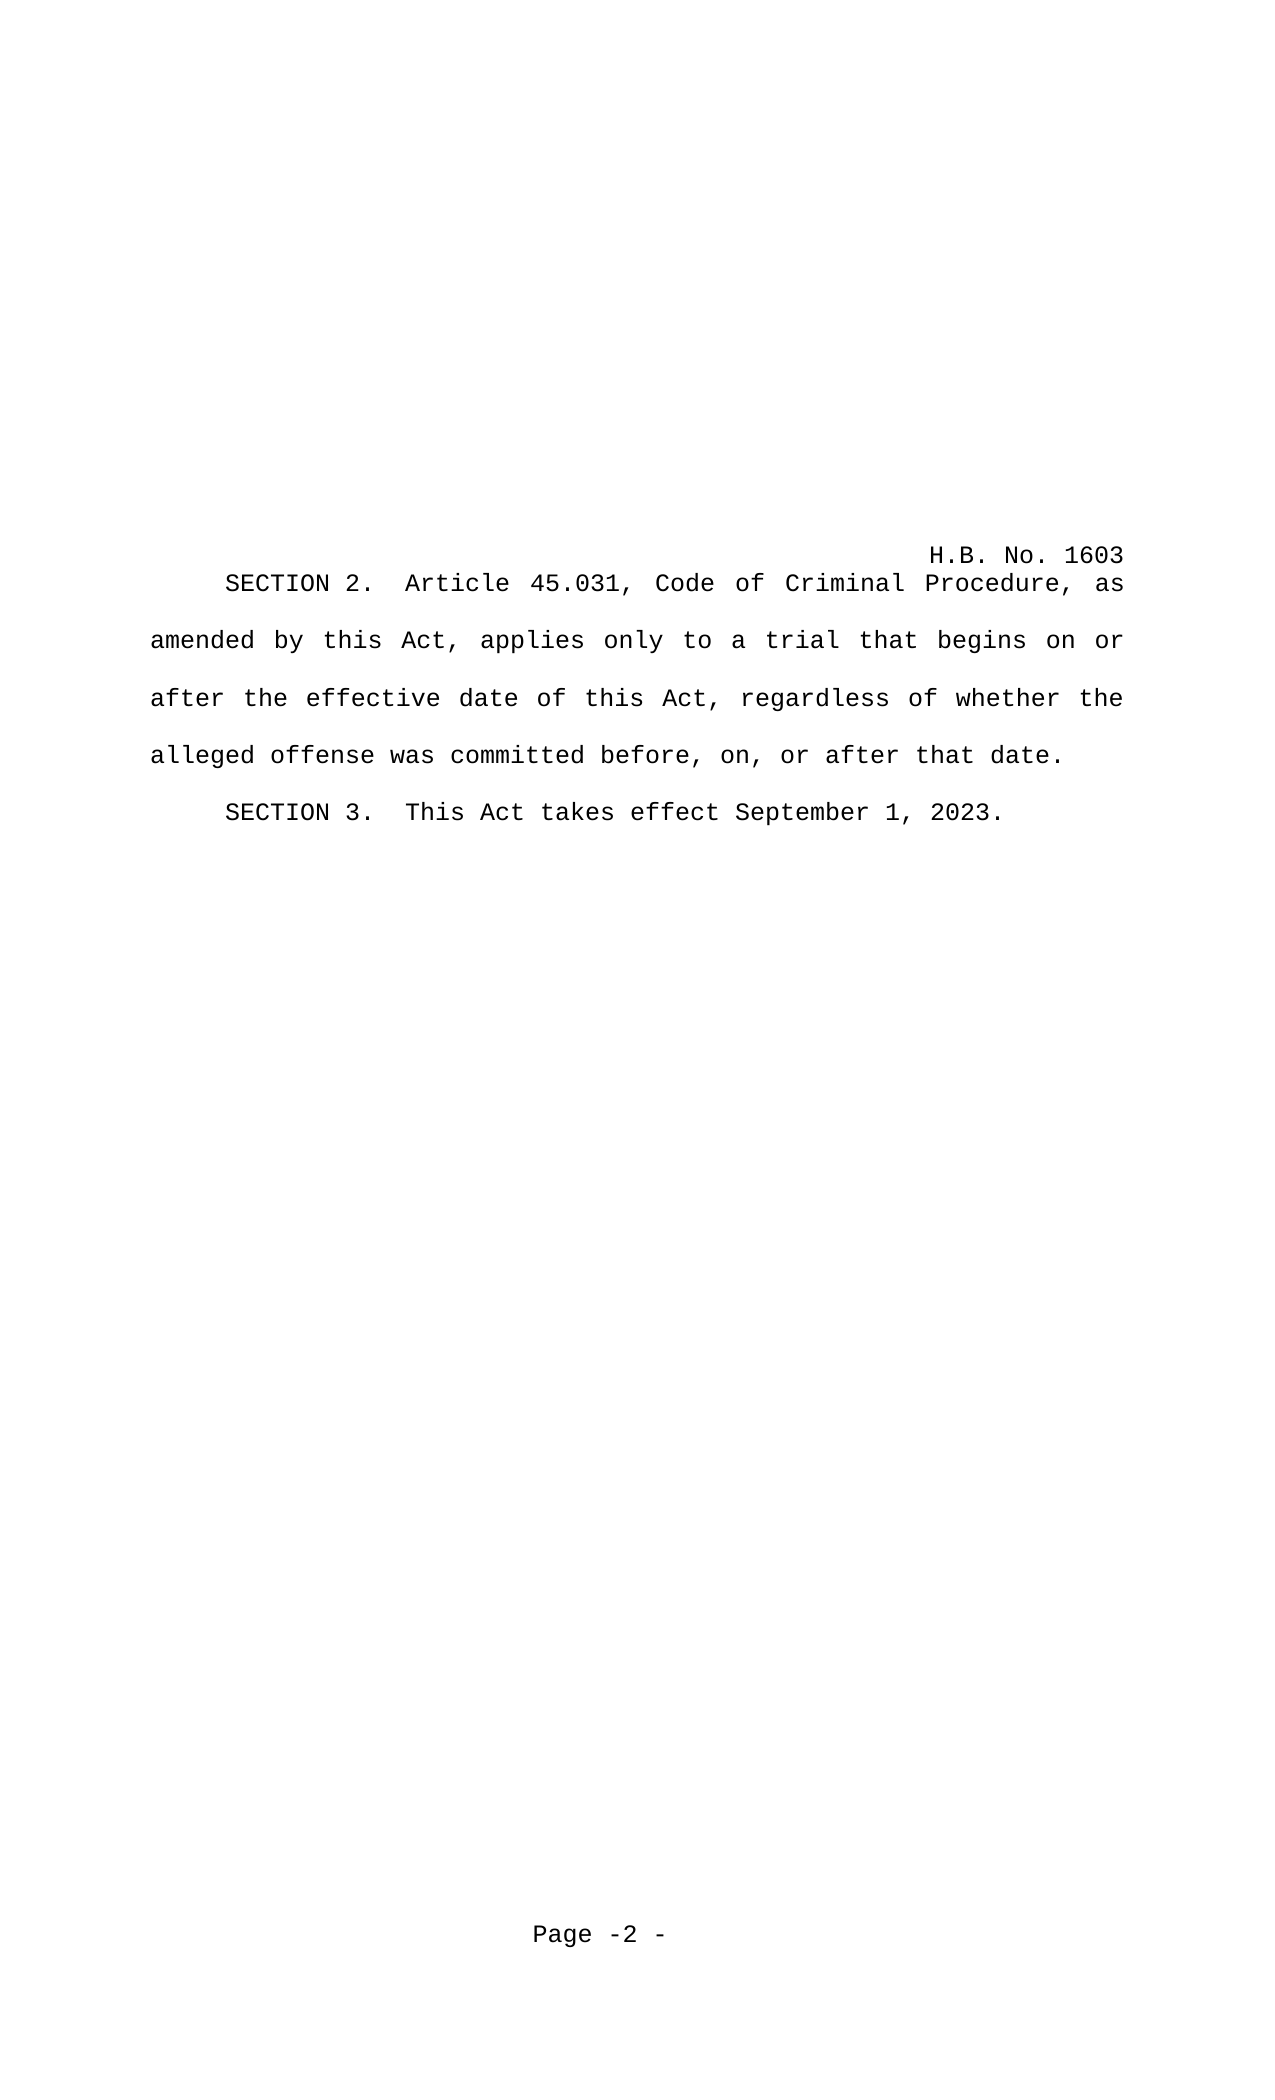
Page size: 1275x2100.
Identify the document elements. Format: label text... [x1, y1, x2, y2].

text SECTION 2. Article 45.031, Code of Criminal Procedure, as amended by this Act, applies only to a trial that begins on or after the effective date of this Act, regardless of whether the alleged offense was committed before, on, or after that date. [150, 571, 1125, 771]
text SECTION 3. This Act takes effect September 1, 2023. [150, 799, 1125, 828]
